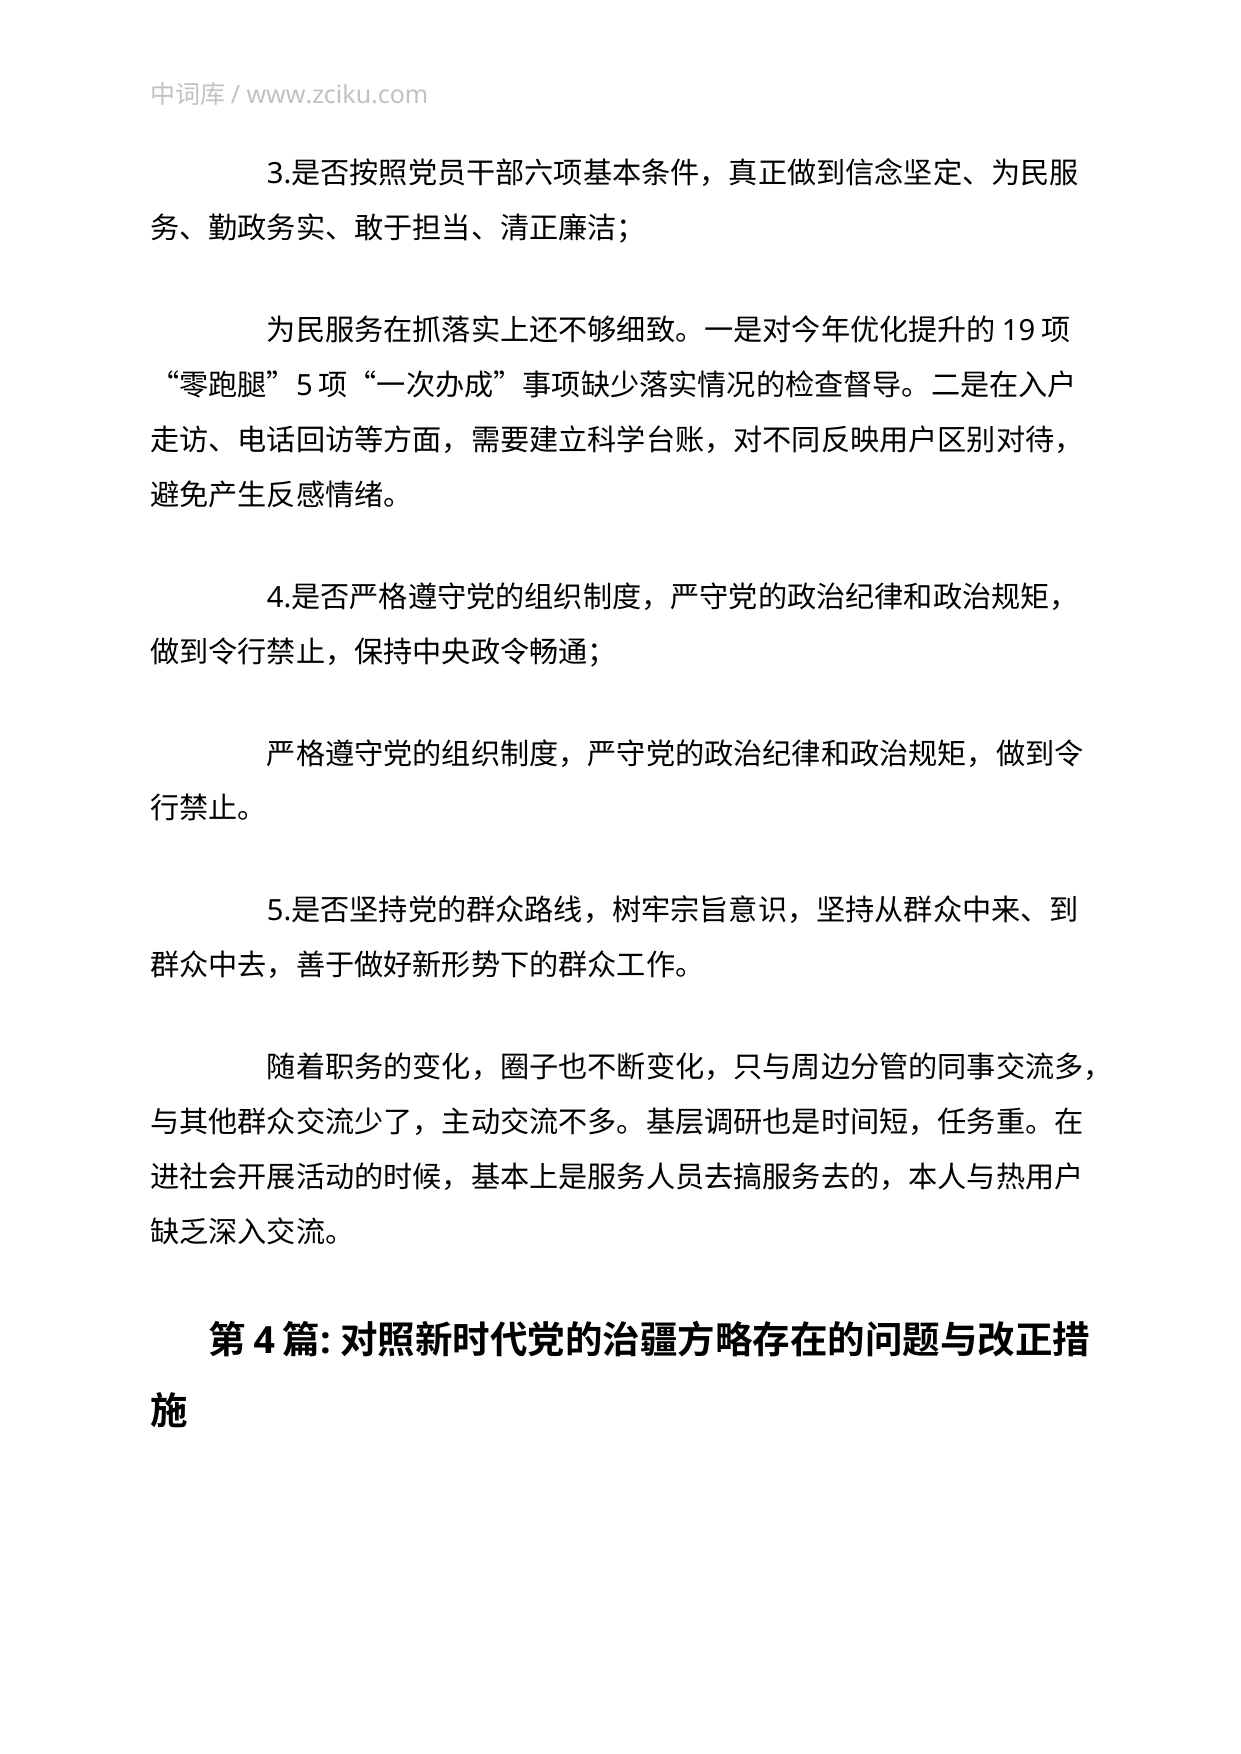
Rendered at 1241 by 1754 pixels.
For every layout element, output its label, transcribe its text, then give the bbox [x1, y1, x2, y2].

text 4.是否严格遵守党的组织制度，严守党的政治纪律和政治规矩，做到令行禁止，保持中央政令畅通； [150, 573, 1090, 671]
text 为民服务在抓落实上还不够细致。一是对今年优化提升的19项“零跑腿”5项“一次办成”事项缺少落实情况的检查督导。二是在入户走访、电话回访等方面，需要建立科学台账，对不同反映用户区别对待，避免产生反感情绪。 [150, 307, 1090, 514]
text 3.是否按照党员干部六项基本条件，真正做到信念坚定、为民服务、勤政务实、敢于担当、清正廉洁； [150, 150, 1090, 247]
text 随着职务的变化，圈子也不断变化，只与周边分管的同事交流多，与其他群众交流少了，主动交流不多。基层调研也是时间短，任务重。在进社会开展活动的时候，基本上是服务人员去搞服务去的，本人与热用户缺乏深入交流。 [150, 1044, 1090, 1251]
text 5.是否坚持党的群众路线，树牢宗旨意识，坚持从群众中来、到群众中去，善于做好新形势下的群众工作。 [150, 887, 1090, 984]
text 严格遵守党的组织制度，严守党的政治纪律和政治规矩，做到令行禁止。 [150, 730, 1090, 827]
text 第4篇: 对照新时代党的治疆方略存在的问题与改正措施 [150, 1310, 1090, 1435]
